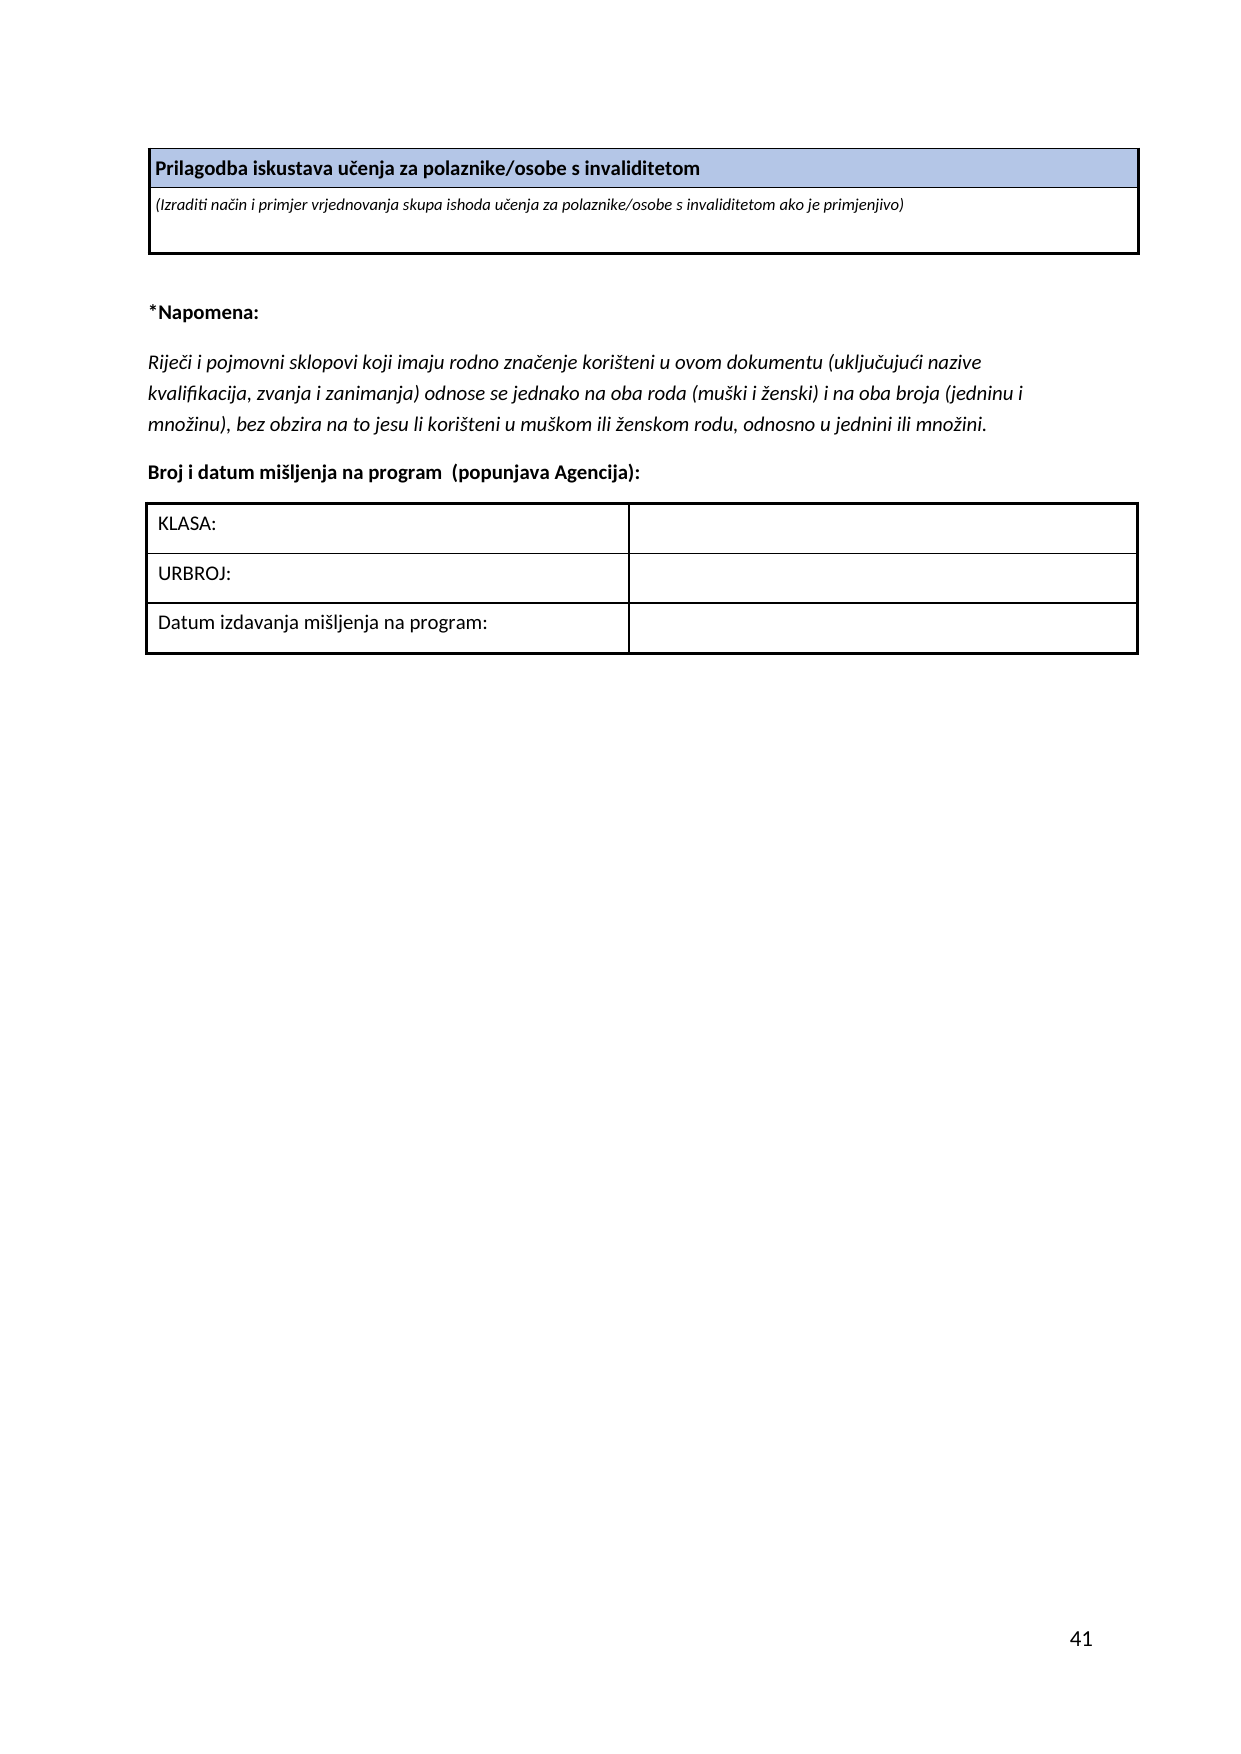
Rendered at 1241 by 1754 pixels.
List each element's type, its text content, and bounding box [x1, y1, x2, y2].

table_cell [630, 554, 1136, 602]
table_header [630, 505, 1136, 553]
table_cell Datum izdavanja mišljenja na program: [148, 604, 628, 652]
table_cell Prilagodba iskustava učenja za polaznike/osobe s invaliditetom [151, 149, 1137, 187]
table_cell [630, 604, 1136, 652]
text Broj i datum mišljenja na program (popunjava Agencija): [148, 454, 1093, 485]
table_header KLASA: [148, 505, 628, 553]
table_cell (Izraditi način i primjer vrjednovanja skupa ishoda učenja za polaznike/osobe s invaliditetom ako je primjenjivo) [151, 188, 1137, 252]
table_cell URBROJ: [148, 554, 628, 602]
text *Napomena: [148, 299, 1093, 325]
text Riječi i pojmovni sklopovi koji imaju rodno značenje korišteni u ovom dokumentu (uključujući nazive kvalifikacija, zvanja i zanimanja) odnose se jednako na oba roda (muški i ženski) i na oba broja (jedninu i množinu), bez obzira na to jesu li korišteni u muškom ili ženskom rodu, odnosno u jednini ili množini. [148, 343, 1093, 437]
